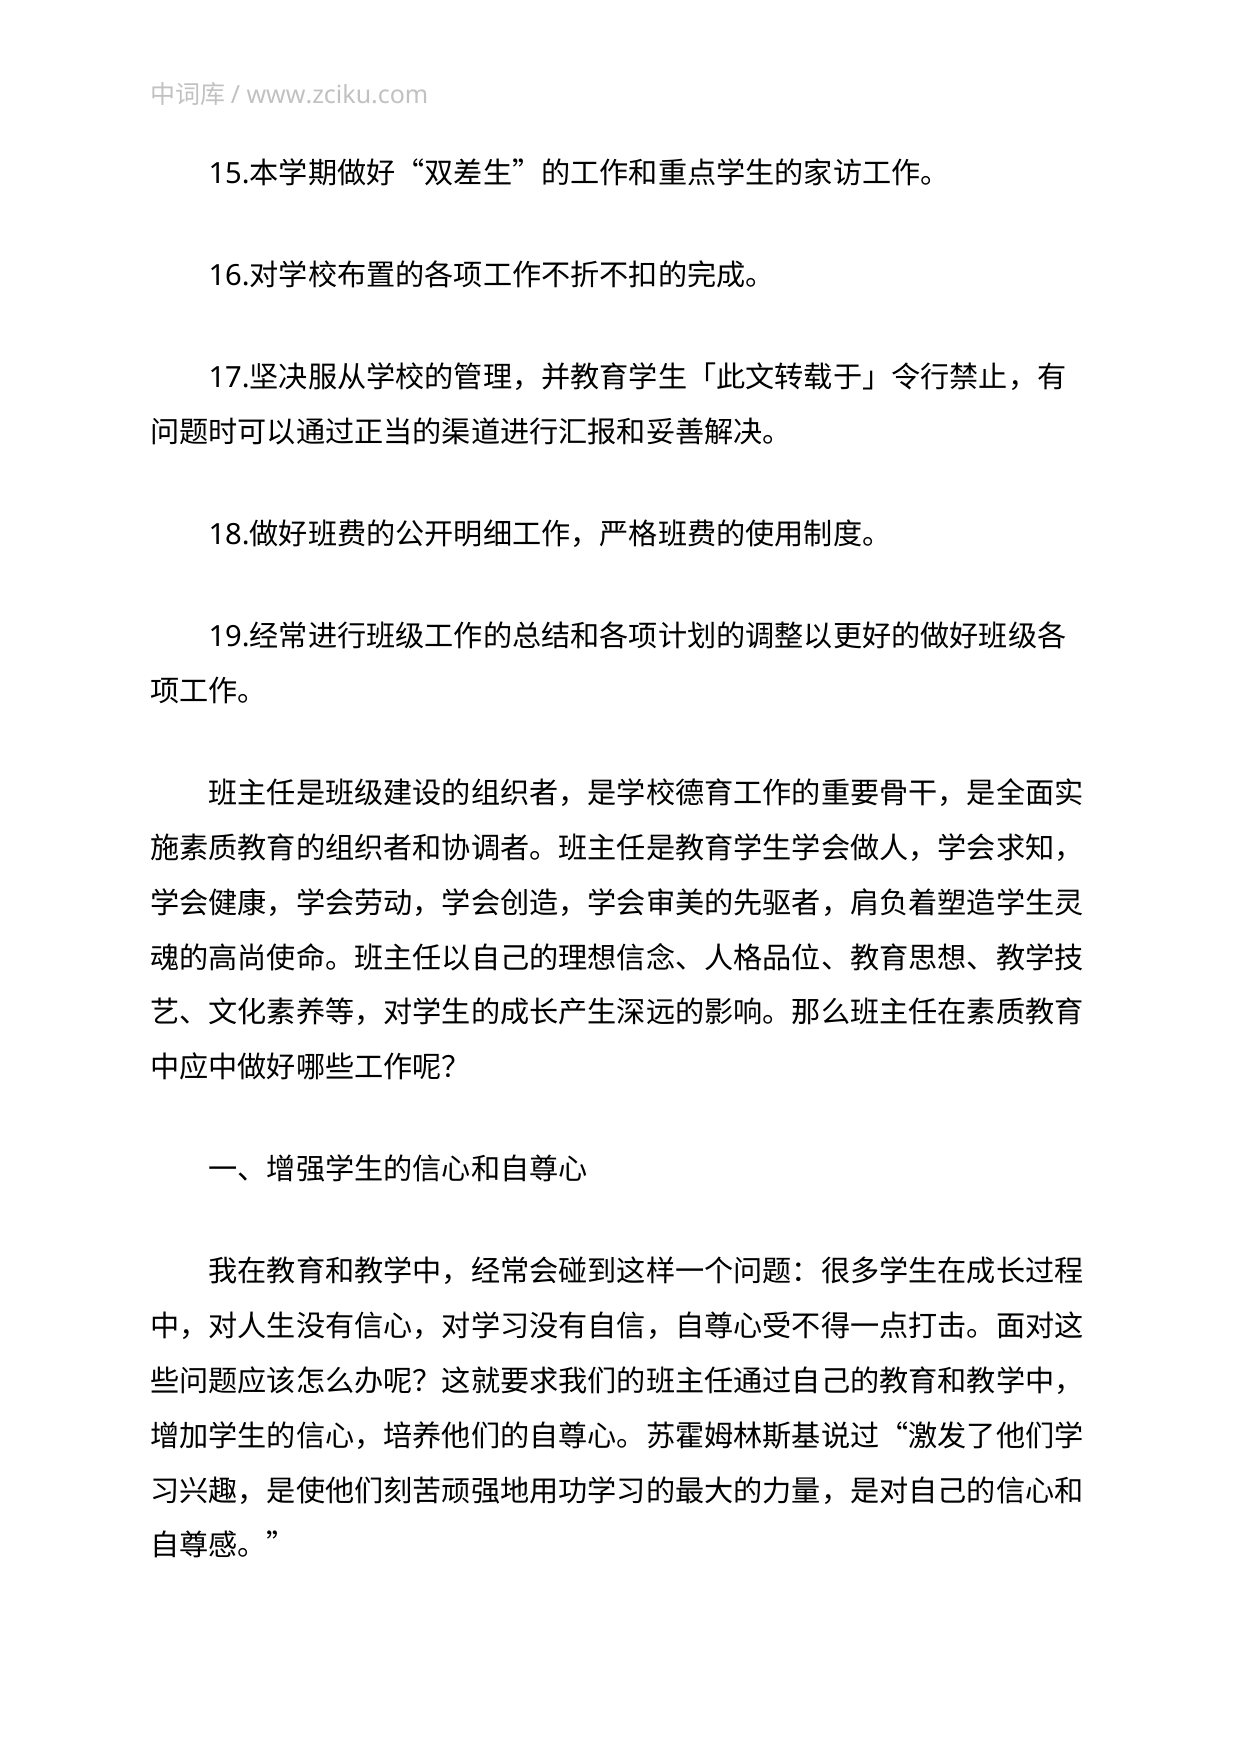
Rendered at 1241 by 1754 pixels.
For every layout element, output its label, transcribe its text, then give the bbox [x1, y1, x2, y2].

text 17.坚决服从学校的管理，并教育学生「此文转载于」令行禁止，有问题时可以通过正当的渠道进行汇报和妥善解决。 [150, 354, 1090, 451]
text 19.经常进行班级工作的总结和各项计划的调整以更好的做好班级各项工作。 [150, 613, 1090, 710]
text 16.对学校布置的各项工作不折不扣的完成。 [150, 252, 1090, 294]
text 18.做好班费的公开明细工作，严格班费的使用制度。 [150, 511, 1090, 553]
text 15.本学期做好“双差生”的工作和重点学生的家访工作。 [150, 150, 1090, 192]
text 我在教育和教学中，经常会碰到这样一个问题：很多学生在成长过程中，对人生没有信心，对学习没有自信，自尊心受不得一点打击。面对这些问题应该怎么办呢？这就要求我们的班主任通过自己的教育和教学中，增加学生的信心，培养他们的自尊心。苏霍姆林斯基说过“激发了他们学习兴趣，是使他们刻苦顽强地用功学习的最大的力量，是对自己的信心和自尊感。” [150, 1247, 1090, 1564]
text 一、增强学生的信心和自尊心 [150, 1146, 1090, 1188]
text 班主任是班级建设的组织者，是学校德育工作的重要骨干，是全面实施素质教育的组织者和协调者。班主任是教育学生学会做人，学会求知，学会健康，学会劳动，学会创造，学会审美的先驱者，肩负着塑造学生灵魂的高尚使命。班主任以自己的理想信念、人格品位、教育思想、教学技艺、文化素养等，对学生的成长产生深远的影响。那么班主任在素质教育中应中做好哪些工作呢？ [150, 769, 1090, 1086]
